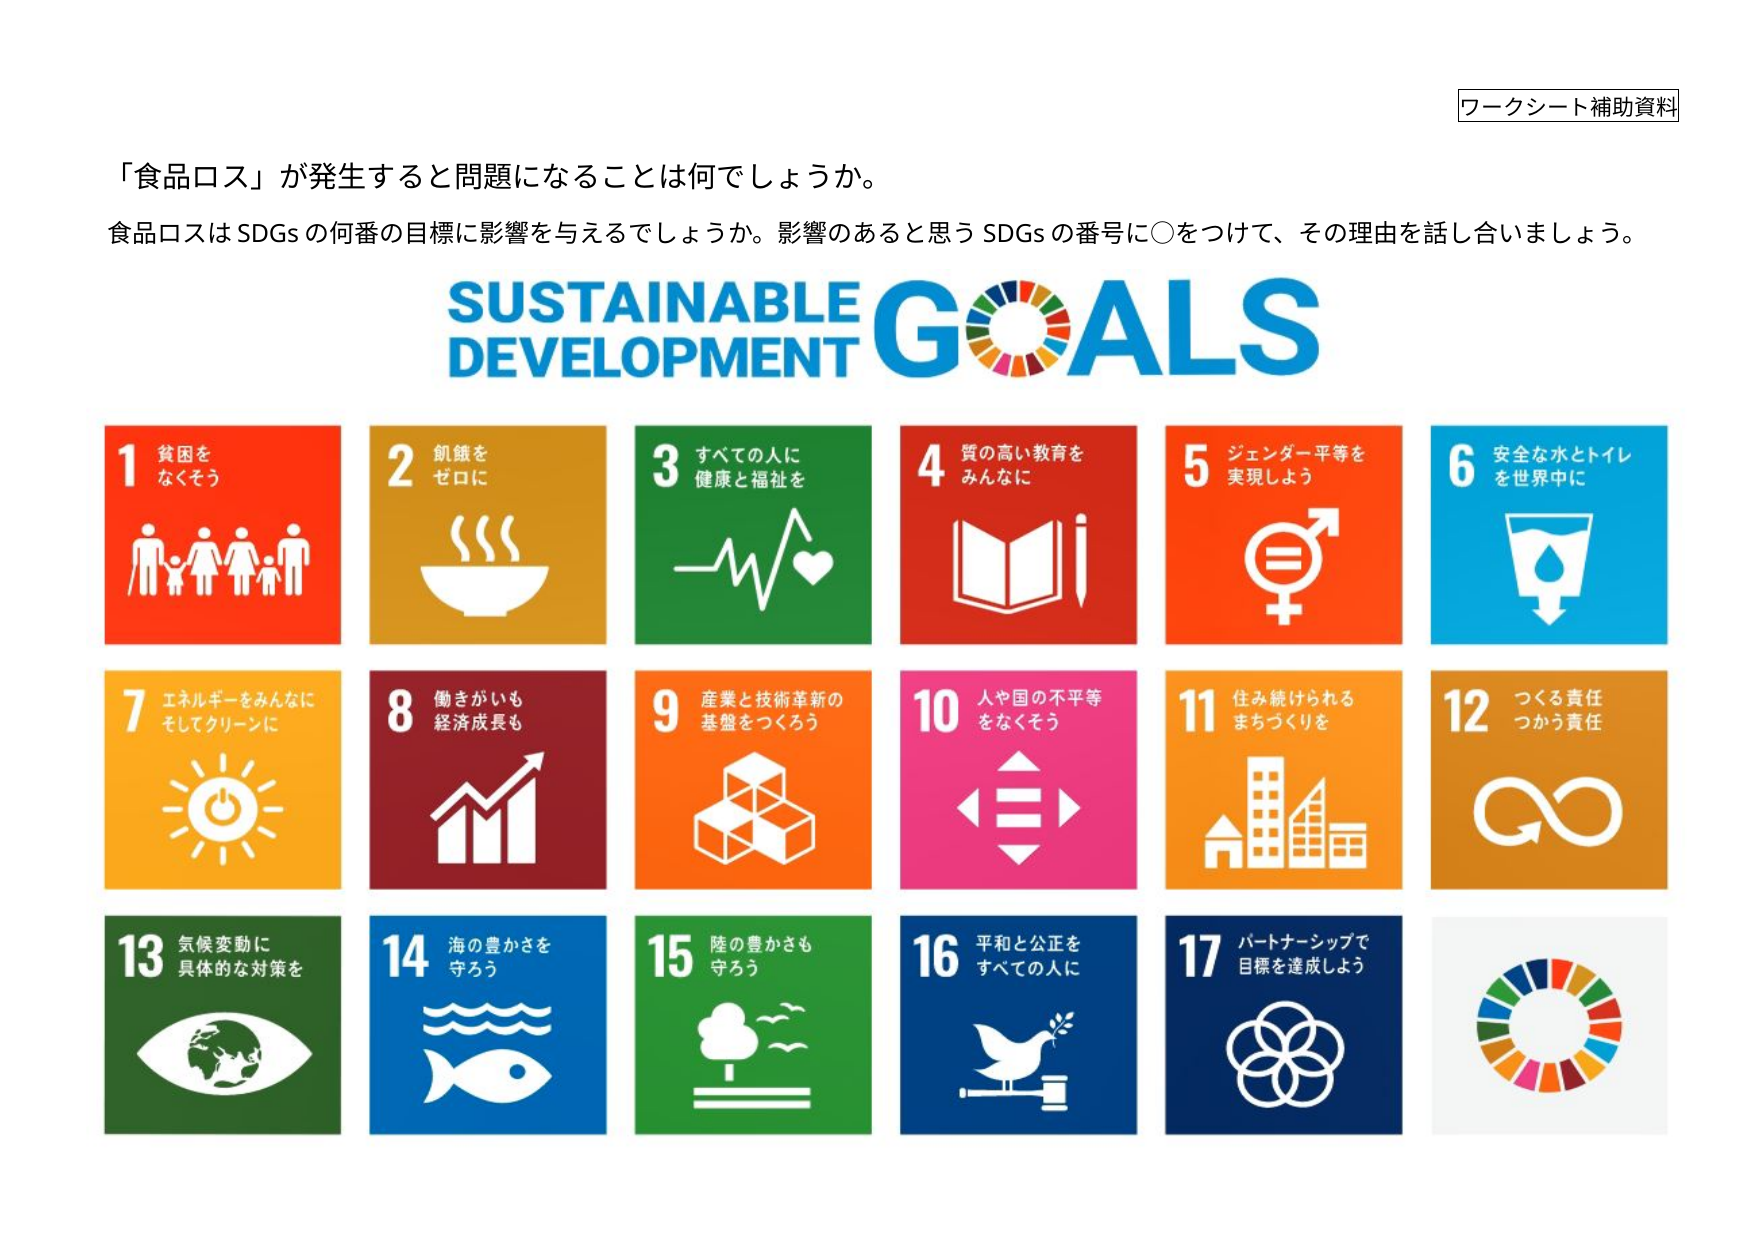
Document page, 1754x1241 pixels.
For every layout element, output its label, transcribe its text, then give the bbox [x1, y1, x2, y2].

text 「食品ロス」が発生すると問題になることは何でしょうか。 [75, 137, 1679, 212]
picture [86, 269, 1689, 1154]
text 食品ロスはSDGsの何番の目標に影響を与えるでしょうか。影響のあると思うSDGsの番号に○をつけて、その理由を話し合いましょう。 [75, 212, 1679, 250]
